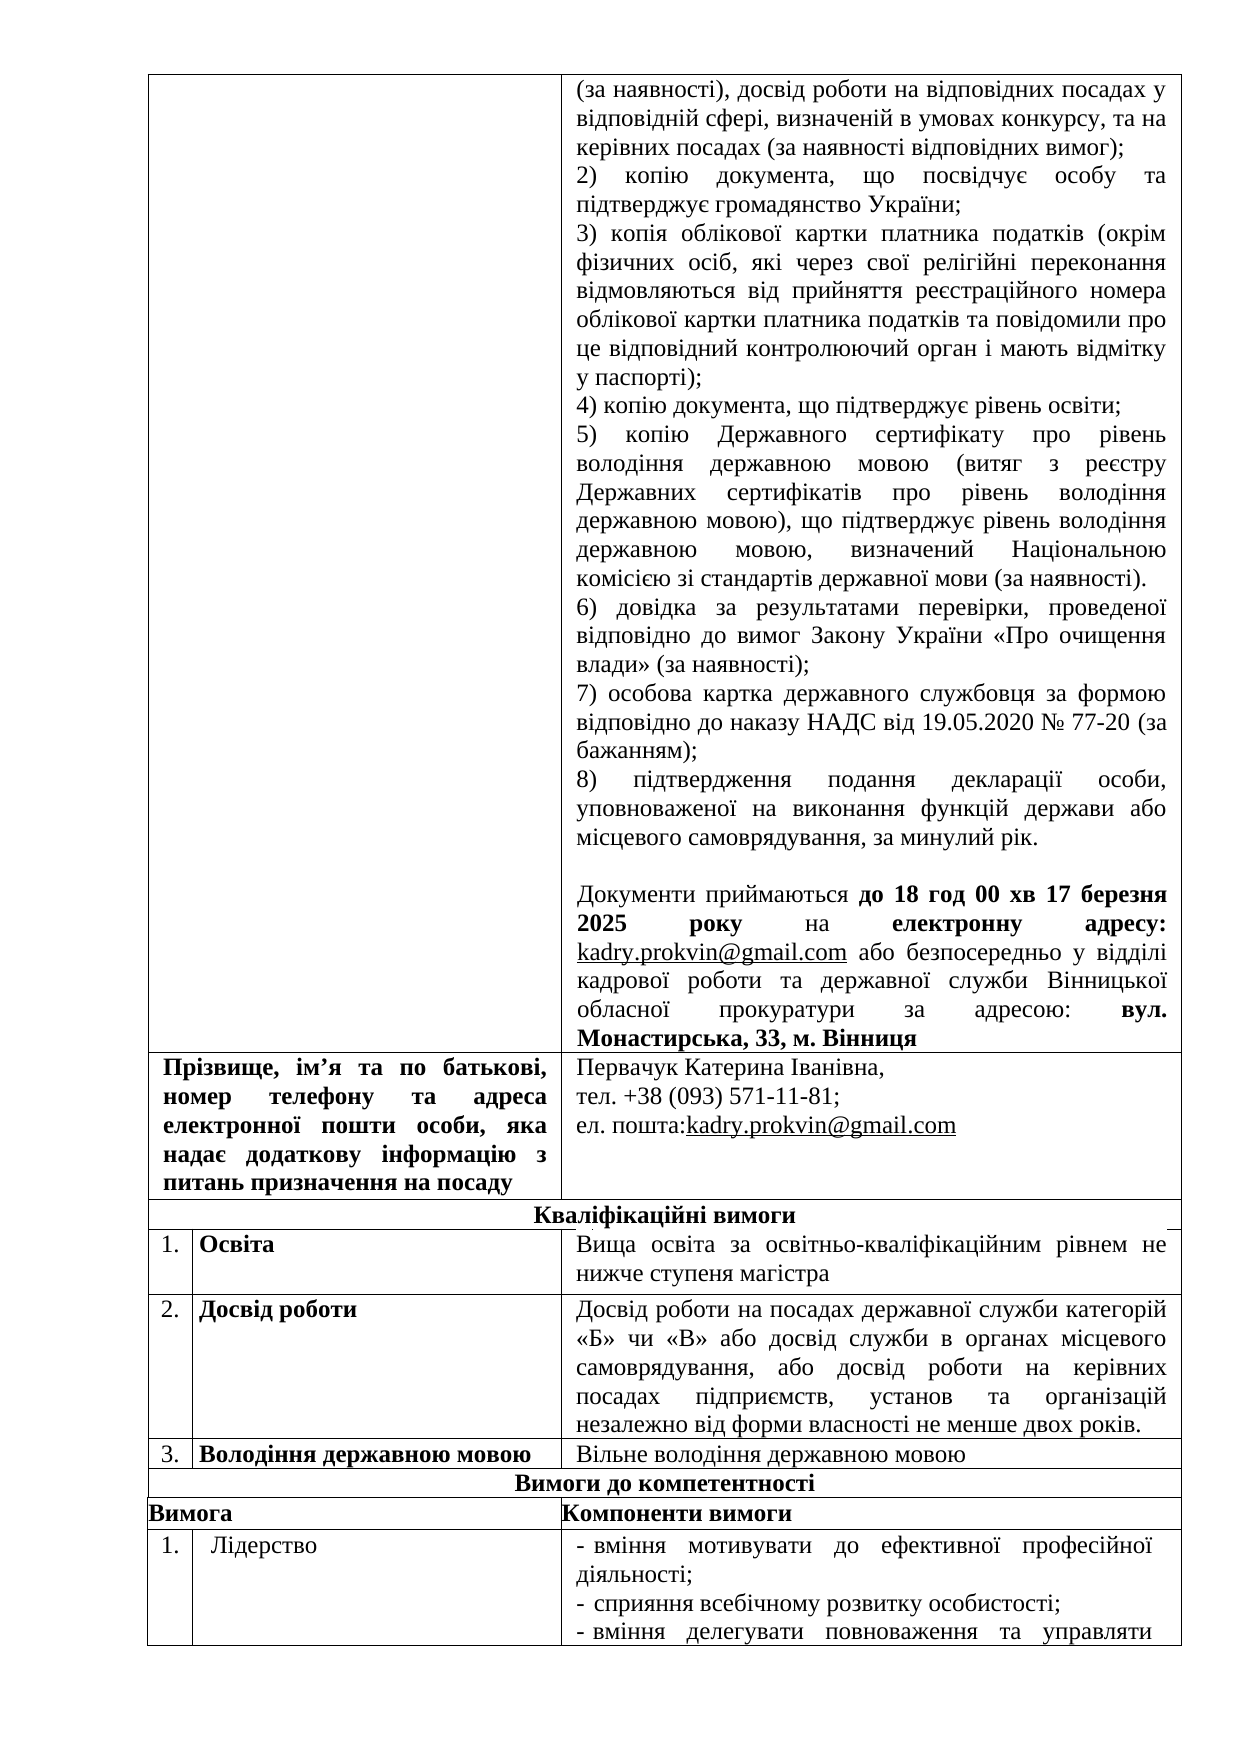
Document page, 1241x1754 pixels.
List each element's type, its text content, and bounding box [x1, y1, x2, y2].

table_cell Досвід роботи на посадах державної служби категорій «Б» чи «В» або досвід служби в органах місцевого самоврядування, або досвід роботи на керівних посадах підприємств, установ та організацій незалежно від форми власності не менше двох років. [562, 1295, 1181, 1438]
table_cell 3. [149, 1439, 192, 1468]
table_cell Компоненти вимоги [562, 1498, 1181, 1529]
table_cell 2. [149, 1295, 192, 1438]
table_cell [149, 75, 561, 1052]
table_cell Прізвище, ім’я та по батькові, номер телефону та адреса електронної пошти особи, яка надає додаткову інформацію з питань призначення на посаду [149, 1053, 561, 1199]
table_cell 1. [149, 1230, 192, 1294]
table_cell Вільне володіння державною мовою [562, 1439, 1181, 1468]
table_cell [562, 1530, 1181, 1645]
table_cell Досвід роботи [193, 1295, 561, 1438]
table_cell Вимога [148, 1498, 561, 1529]
table_cell Первачук Катерина Іванівна, тел. +38 (093) 571-11-81; ел. пошта:kadry.prokvin@gmail.com [562, 1053, 1181, 1199]
table_cell Лідерство [193, 1530, 561, 1645]
table_cell 1. [148, 1530, 192, 1645]
table_cell Освіта [193, 1230, 561, 1294]
table_cell Вимоги до компетентності [149, 1469, 1181, 1497]
table_cell Володіння державною мовою [193, 1439, 561, 1468]
table_cell Кваліфікаційні вимоги [149, 1200, 1181, 1228]
table_cell Вища освіта за освітньо-кваліфікаційним рівнем не нижче ступеня магістра [562, 1230, 1181, 1294]
